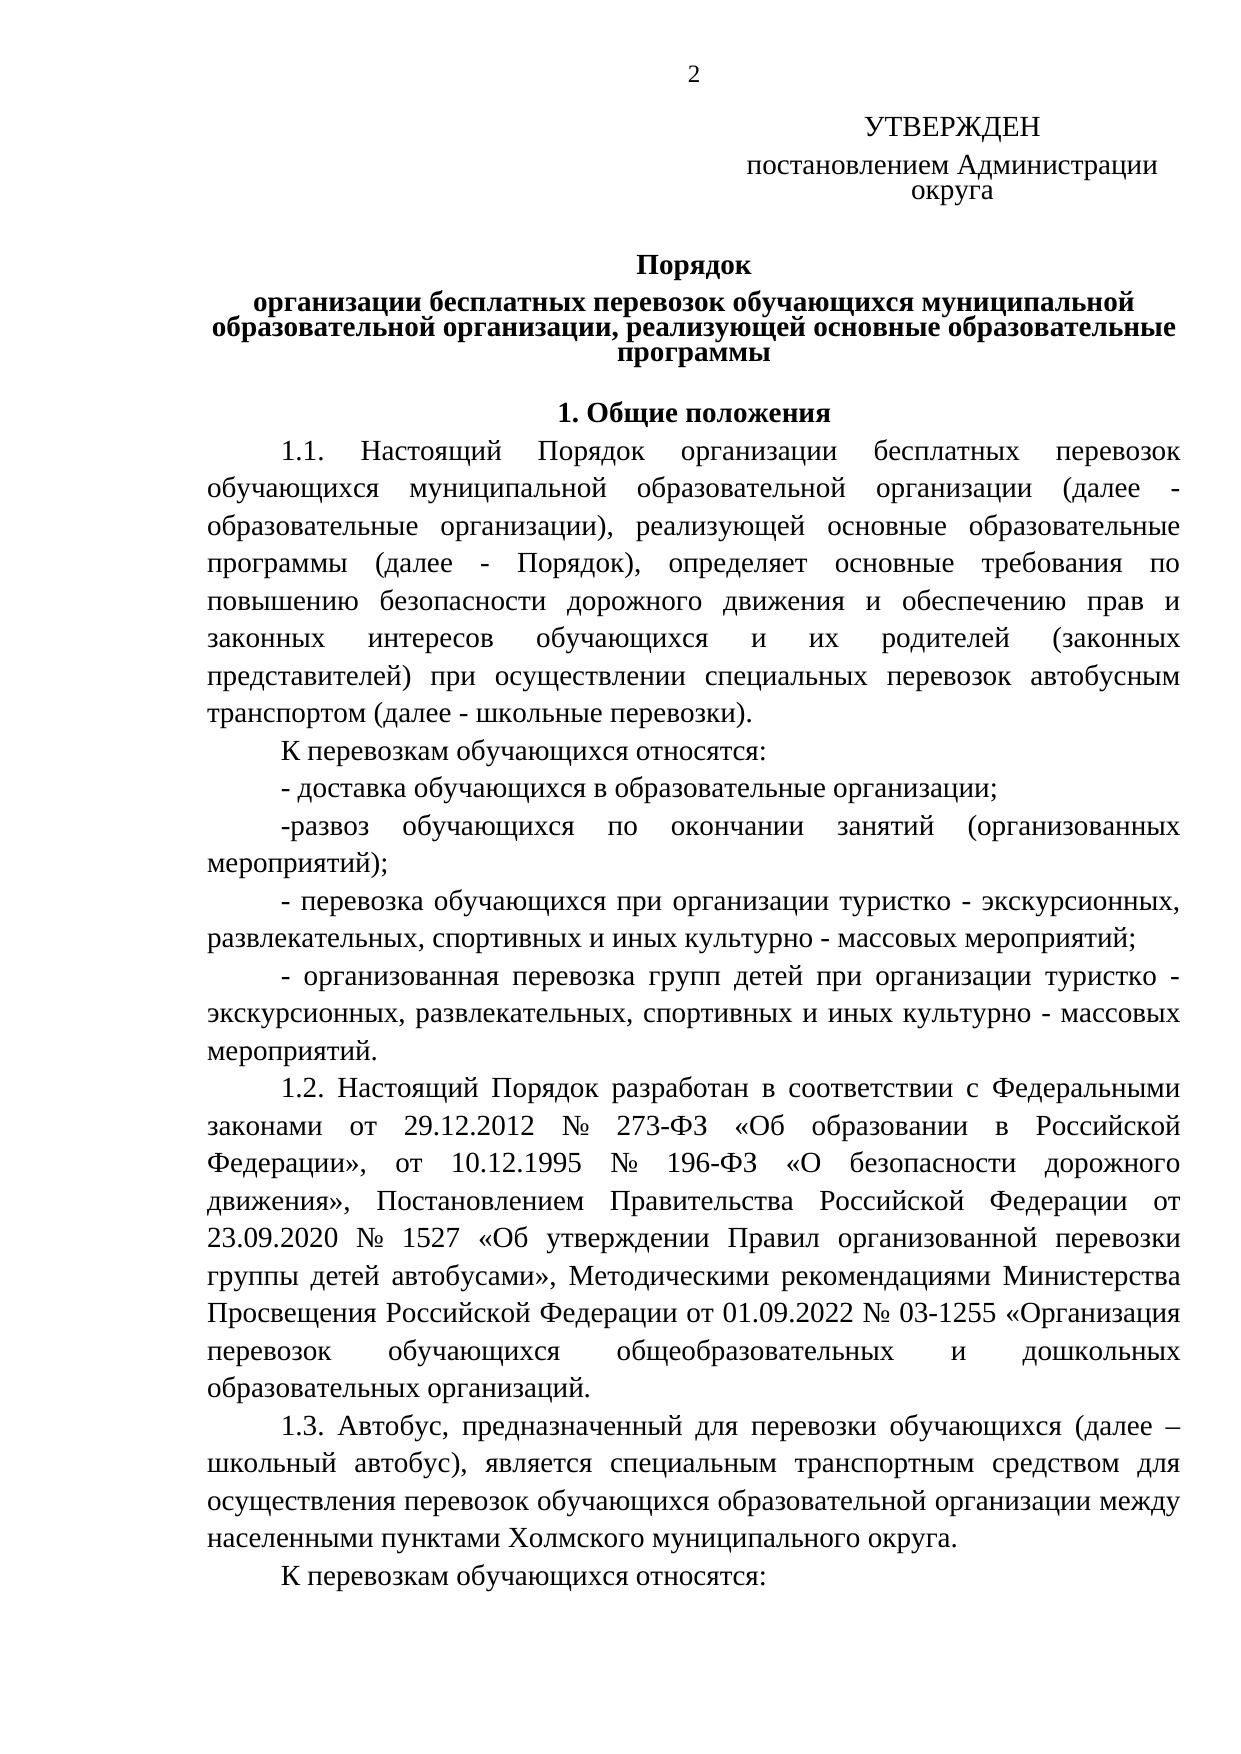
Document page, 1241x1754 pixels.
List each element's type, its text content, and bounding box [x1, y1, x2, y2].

text 1.3. Автобус, предназначенный для перевозки обучающихся (далее – школьный автобус), является специальным транспортным средством для осуществления перевозок обучающихся образовательной организации между населенными пунктами Холмского муниципального округа. [207, 1404, 1181, 1554]
text -развоз обучающихся по окончании занятий (организованных мероприятий); [207, 804, 1181, 879]
text К перевозкам обучающихся относятся: [207, 1554, 1181, 1592]
text - организованная перевозка групп детей при организации туристко - экскурсионных, развлекательных, спортивных и иных культурно - массовых мероприятий. [207, 954, 1181, 1067]
text 1.2. Настоящий Порядок разработан в соответствии с Федеральными законами от 29.12.2012 № 273-ФЗ «Об образовании в Российской Федерации», от 10.12.1995 № 196-ФЗ «О безопасности дорожного движения», Постановлением Правительства Российской Федерации от 23.09.2020 № 1527 «Об утверждении Правил организованной перевозки группы детей автобусами», Методическими рекомендациями Министерства Просвещения Российской Федерации от 01.09.2022 № 03-1255 «Организация перевозок обучающихся общеобразовательных и дошкольных образовательных организаций. [207, 1067, 1181, 1404]
text округа [723, 179, 1181, 204]
text УТВЕРЖДЕН [998, 117, 1181, 142]
text постановлением Администрации [723, 154, 1181, 179]
text 1. Общие положения [207, 392, 1181, 429]
text - доставка обучающихся в образовательные организации; [207, 767, 1181, 804]
text К перевозкам обучающихся относятся: [207, 729, 1181, 767]
text Порядок [207, 254, 1181, 279]
text организации бесплатных перевозок обучающихся муниципальной образовательной организации, реализующей основные образовательные программы [207, 292, 1181, 367]
text УТВЕРЖДЕН [723, 117, 981, 142]
text - перевозка обучающихся при организации туристко - экскурсионных, развлекательных, спортивных и иных культурно - массовых мероприятий; [207, 879, 1181, 954]
text 1.1. Настоящий Порядок организации бесплатных перевозок обучающихся муниципальной образовательной организации (далее - образовательные организации), реализующей основные образовательные программы (далее - Порядок), определяет основные требования по повышению безопасности дорожного движения и обеспечению прав и законных интересов обучающихся и их родителей (законных представителей) при осуществлении специальных перевозок автобусным транспортом (далее - школьные перевозки). [207, 429, 1181, 729]
